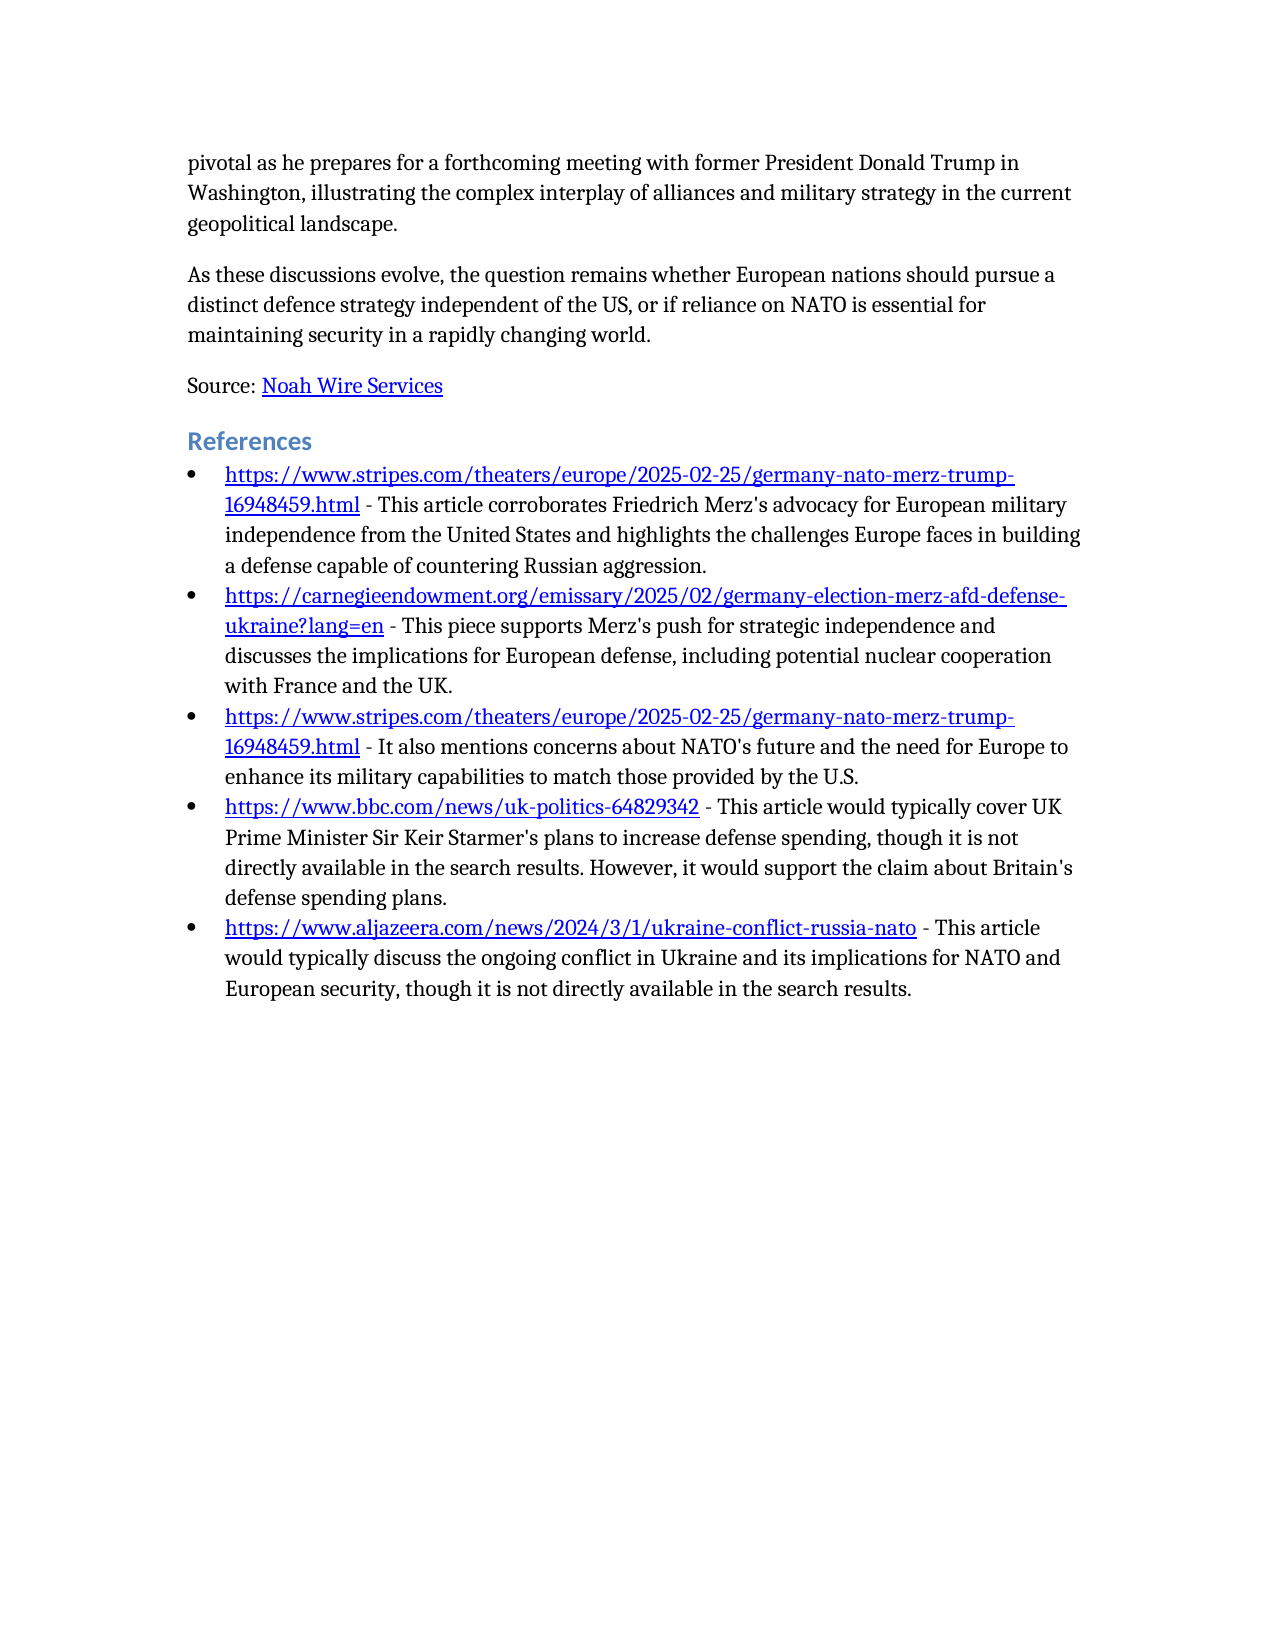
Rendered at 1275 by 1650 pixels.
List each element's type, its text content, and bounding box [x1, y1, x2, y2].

text As these discussions evolve, the question remains whether European nations should pursue a distinct defence strategy independent of the US, or if reliance on NATO is essential for maintaining security in a rapidly changing world. [187, 261, 1087, 348]
text Source: Noah Wire Services [187, 373, 1087, 399]
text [187, 150, 1087, 237]
subtitle References [187, 424, 1087, 457]
list https://www.aljazeera.com/news/2024/3/1/ukraine-conflict-russia-nato - This article would typically discuss the ongoing conflict in Ukraine and its implications for NATO and European security, though it is not directly available in the search results. [187, 915, 1087, 1002]
list https://www.bbc.com/news/uk-politics-64829342 - This article would typically cover UK Prime Minister Sir Keir Starmer's plans to increase defense spending, though it is not directly available in the search results. However, it would support the claim about Britain's defense spending plans. [187, 794, 1087, 911]
list https://www.stripes.com/theaters/europe/2025-02-25/germany-nato-merz-trump-16948459.html - It also mentions concerns about NATO's future and the need for Europe to enhance its military capabilities to match those provided by the U.S. [187, 703, 1087, 790]
list https://www.stripes.com/theaters/europe/2025-02-25/germany-nato-merz-trump-16948459.html - This article corroborates Friedrich Merz's advocacy for European military independence from the United States and highlights the challenges Europe faces in building a defense capable of countering Russian aggression. [187, 462, 1087, 579]
list https://carnegieendowment.org/emissary/2025/02/germany-election-merz-afd-defense-ukraine?lang=en - This piece supports Merz's push for strategic independence and discusses the implications for European defense, including potential nuclear cooperation with France and the UK. [187, 583, 1087, 700]
